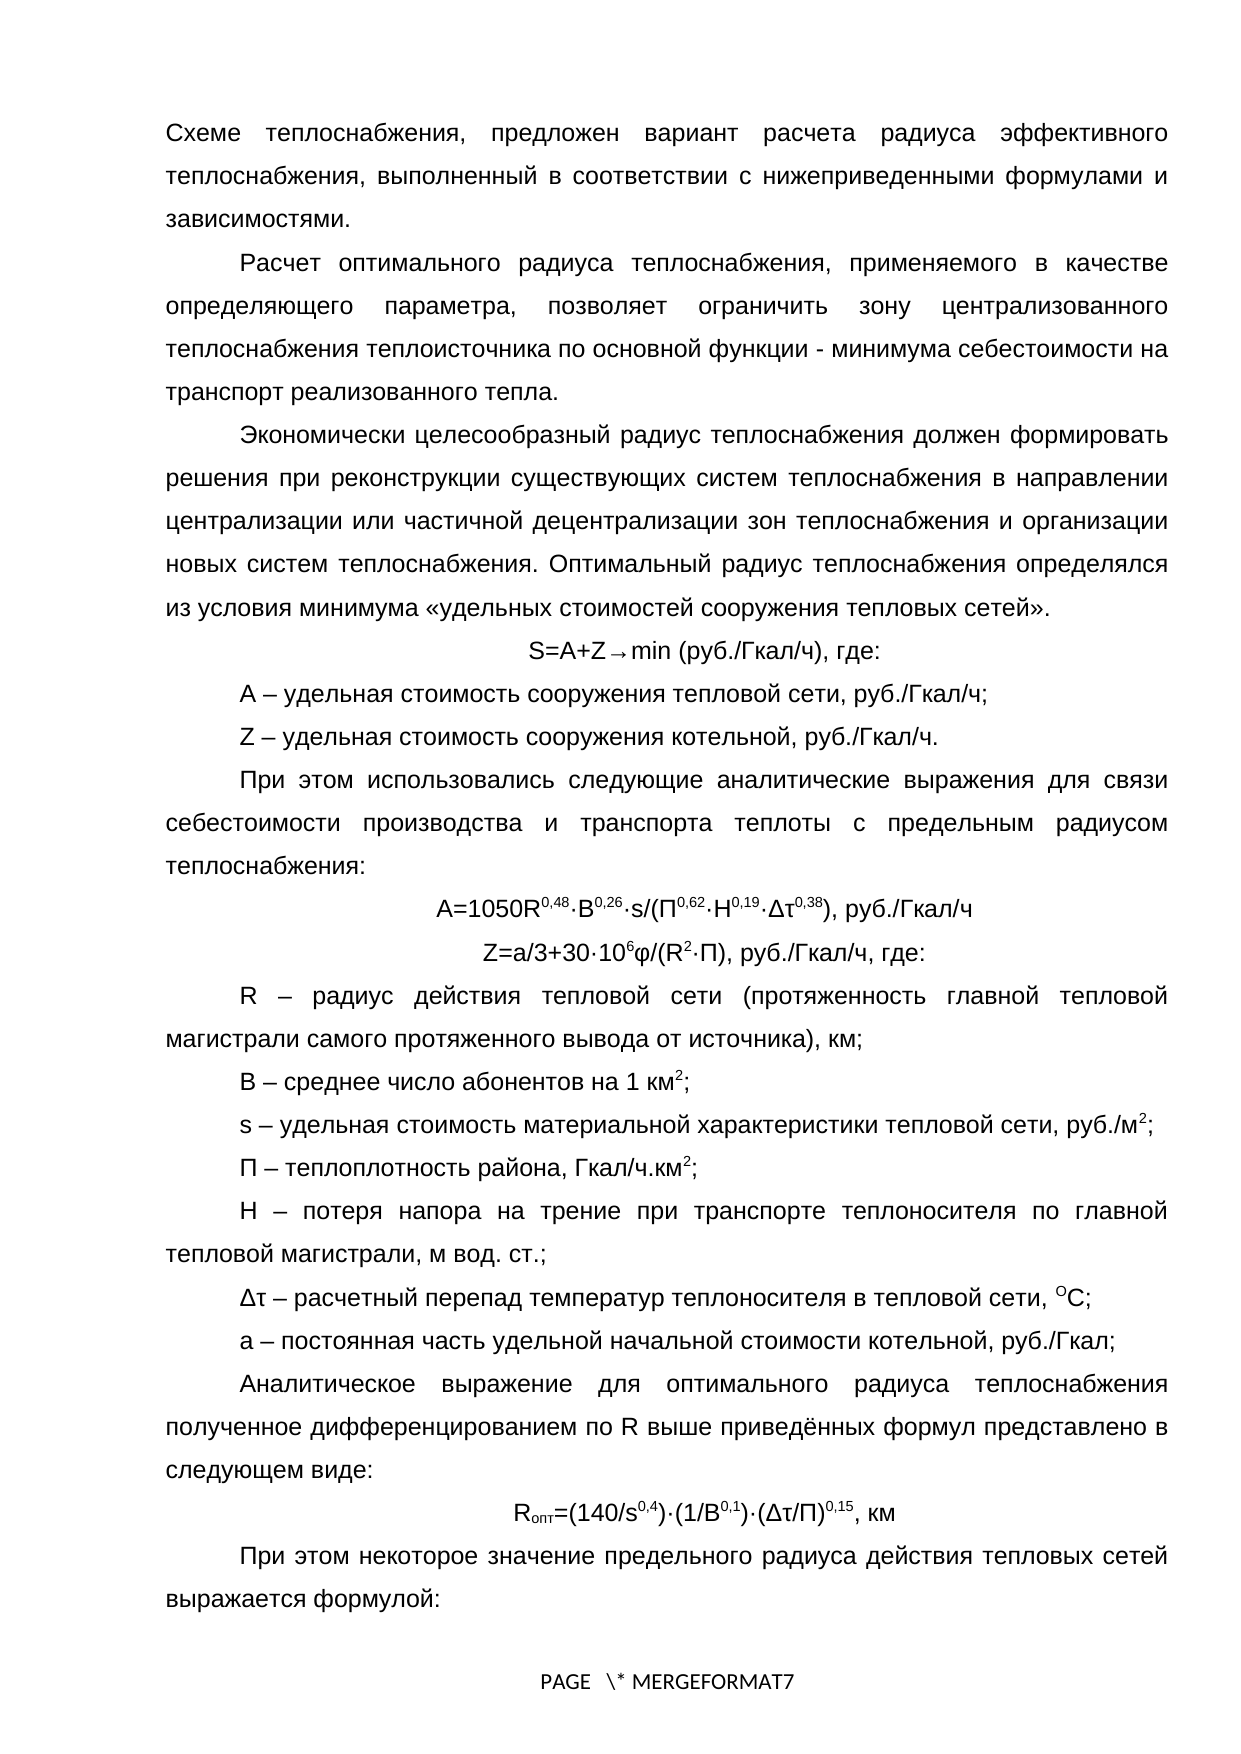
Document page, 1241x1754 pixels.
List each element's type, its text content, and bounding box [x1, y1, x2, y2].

text При этом некоторое значение предельного радиуса действия тепловых сетей выражается формулой: [165, 1541, 1169, 1613]
text B – среднее число абонентов на 1 км2; [165, 1067, 1169, 1096]
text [165, 118, 1169, 233]
text Расчет оптимального радиуса теплоснабжения, применяемого в качестве определяющего параметра, позволяет ограничить зону централизованного теплоснабжения теплоисточника по основной функции - минимума себестоимости на транспорт реализованного тепла. [165, 247, 1169, 406]
text A=1050R0,48·B0,26·s/(П0,62·H0,19·Δτ0,38), руб./Гкал/ч [165, 894, 1169, 923]
text Rопт=(140/s0,4)·(1/B0,1)·(Δτ/П)0,15, км [165, 1498, 1169, 1527]
text При этом использовались следующие аналитические выражения для связи себестоимости производства и транспорта теплоты с предельным радиусом теплоснабжения: [165, 765, 1169, 880]
text Z=a/3+30·106φ/(R2·П), руб./Гкал/ч, где: [165, 937, 1169, 966]
text S=A+Z→min (руб./Гкал/ч), где: [165, 636, 1169, 664]
text П – теплоплотность района, Гкал/ч.км2; [165, 1153, 1169, 1182]
text a – постоянная часть удельной начальной стоимости котельной, руб./Гкал; [165, 1326, 1169, 1354]
text Z – удельная стоимость сооружения котельной, руб./Гкал/ч. [165, 722, 1169, 751]
text Экономически целесообразный радиус теплоснабжения должен формировать решения при реконструкции существующих систем теплоснабжения в направлении централизации или частичной децентрализации зон теплоснабжения и организации новых систем теплоснабжения. Оптимальный радиус теплоснабжения определялся из условия минимума «удельных стоимостей сооружения тепловых сетей». [165, 420, 1169, 621]
text Аналитическое выражение для оптимального радиуса теплоснабжения полученное дифференцированием по R выше приведённых формул представлено в следующем виде: [165, 1369, 1169, 1484]
text A – удельная стоимость сооружения тепловой сети, руб./Гкал/ч; [165, 679, 1169, 707]
text Δτ – расчетный перепад температур теплоносителя в тепловой сети, ОC; [165, 1282, 1169, 1311]
text R – радиус действия тепловой сети (протяженность главной тепловой магистрали самого протяженного вывода от источника), км; [165, 981, 1169, 1052]
text H – потеря напора на трение при транспорте теплоносителя по главной тепловой магистрали, м вод. ст.; [165, 1196, 1169, 1268]
text s – удельная стоимость материальной характеристики тепловой сети, руб./м2; [165, 1110, 1169, 1139]
